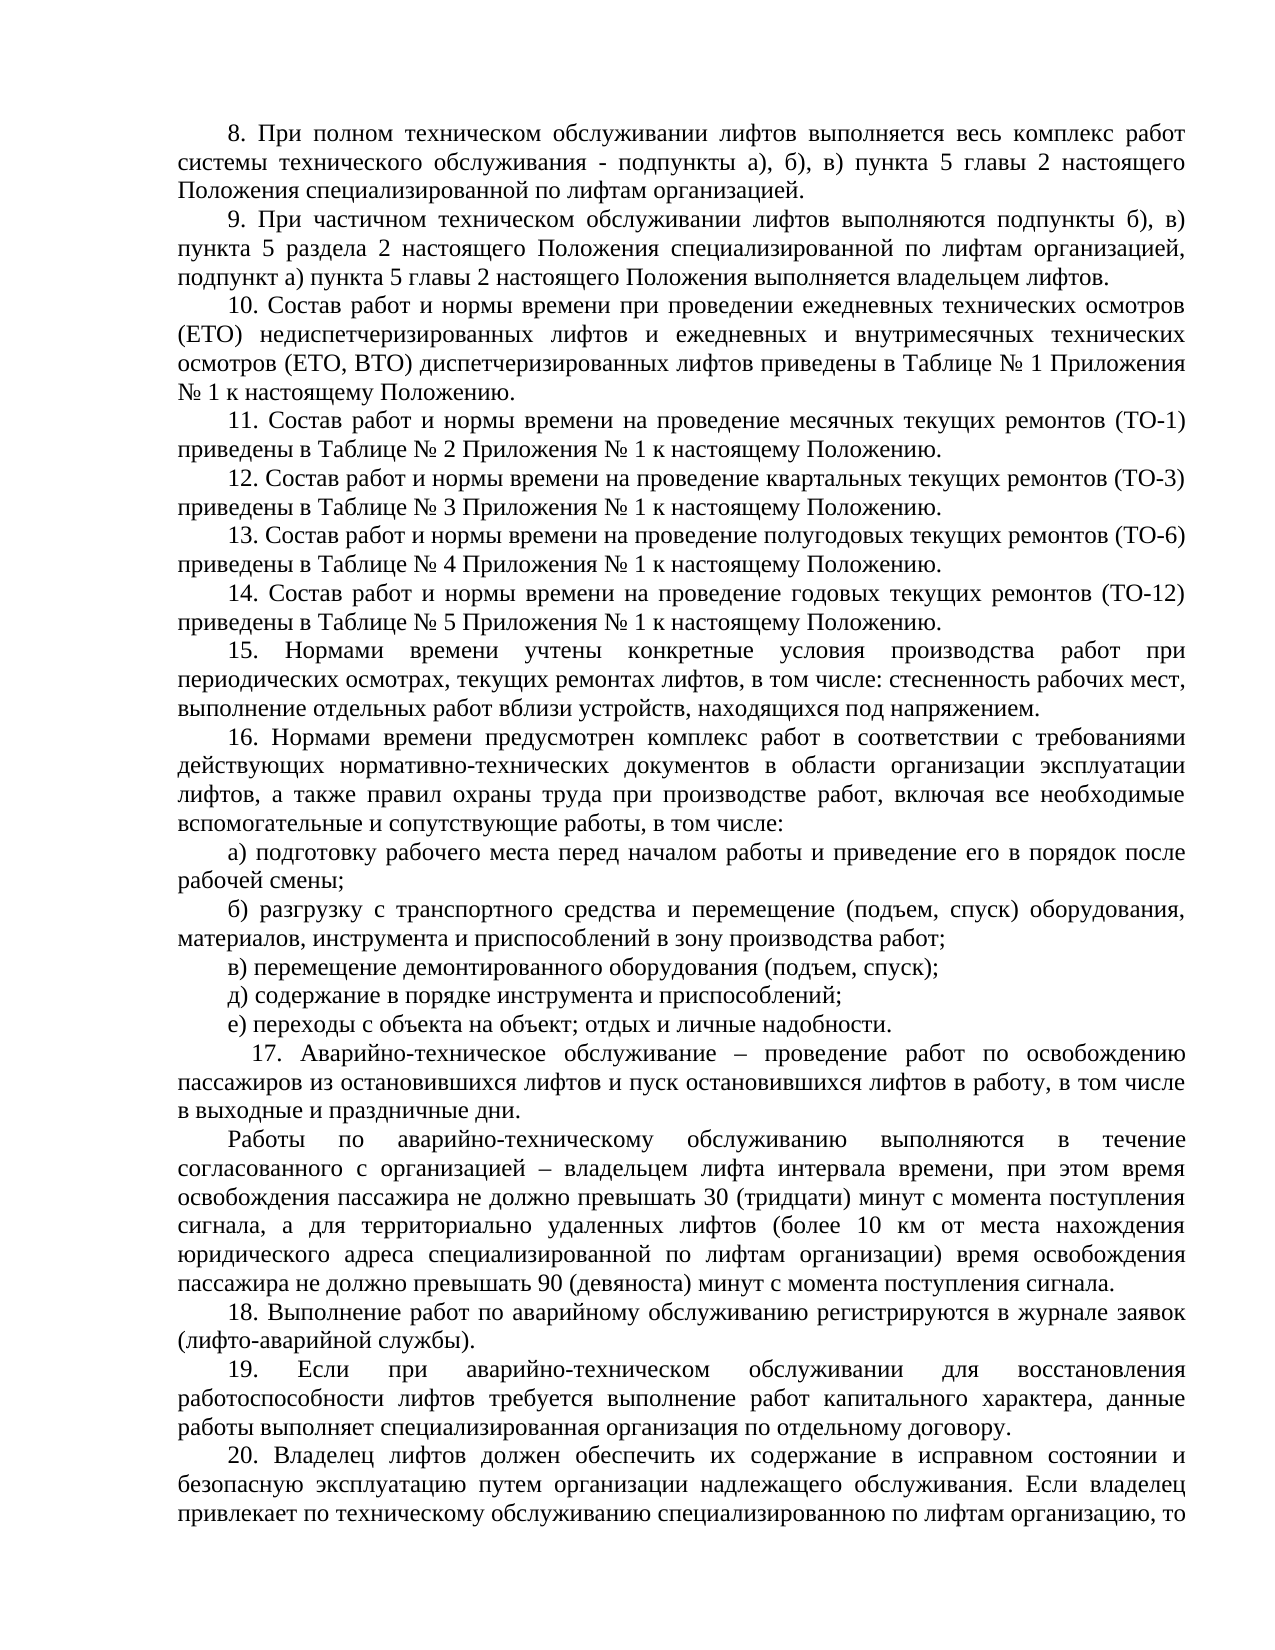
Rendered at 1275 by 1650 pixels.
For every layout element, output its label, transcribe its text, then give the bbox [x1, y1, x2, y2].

text 10. Состав работ и нормы времени при проведении ежедневных технических осмотров (ЕТО) недиспетчеризированных лифтов и ежедневных и внутримесячных технических осмотров (ЕТО, ВТО) диспетчеризированных лифтов приведены в Таблице № 1 Приложения № 1 к настоящему Положению. [177, 291, 1186, 406]
text д) содержание в порядке инструмента и приспособлений; [177, 981, 1186, 1009]
text 12. Состав работ и нормы времени на проведение квартальных текущих ремонтов (ТО-3) приведены в Таблице № 3 Приложения № 1 к настоящему Положению. [177, 463, 1186, 521]
text 16. Нормами времени предусмотрен комплекс работ в соответствии с требованиями действующих нормативно-технических документов в области организации эксплуатации лифтов, а также правил охраны труда при производстве работ, включая все необходимые вспомогательные и сопутствующие работы, в том числе: [177, 722, 1186, 837]
text е) переходы с объекта на объект; отдых и личные надобности. [177, 1009, 1186, 1038]
text 9. При частичном техническом обслуживании лифтов выполняются подпункты б), в) пункта 5 раздела 2 настоящего Положения специализированной по лифтам организацией, подпункт а) пункта 5 главы 2 настоящего Положения выполняется владельцем лифтов. [177, 204, 1186, 291]
text 11. Состав работ и нормы времени на проведение месячных текущих ремонтов (ТО-1) приведены в Таблице № 2 Приложения № 1 к настоящему Положению. [177, 406, 1186, 463]
text б) разгрузку с транспортного средства и перемещение (подъем, спуск) оборудования, материалов, инструмента и приспособлений в зону производства работ; [177, 894, 1186, 952]
text Работы по аварийно-техническому обслуживанию выполняются в течение согласованного с организацией – владельцем лифта интервала времени, при этом время освобождения пассажира не должно превышать 30 (тридцати) минут с момента поступления сигнала, а для территориально удаленных лифтов (более 10 км от места нахождения юридического адреса специализированной по лифтам организации) время освобождения пассажира не должно превышать 90 (девяноста) минут с момента поступления сигнала. [177, 1124, 1186, 1297]
text а) подготовку рабочего места перед началом работы и приведение его в порядок после рабочей смены; [177, 837, 1186, 894]
text 18. Выполнение работ по аварийному обслуживанию регистрируются в журнале заявок (лифто-аварийной службы). [177, 1297, 1186, 1354]
text 13. Состав работ и нормы времени на проведение полугодовых текущих ремонтов (ТО-6) приведены в Таблице № 4 Приложения № 1 к настоящему Положению. [177, 521, 1186, 578]
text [177, 1441, 1186, 1527]
text 17. Аварийно-техническое обслуживание – проведение работ по освобождению пассажиров из остановившихся лифтов и пуск остановившихся лифтов в работу, в том числе в выходные и праздничные дни. [177, 1038, 1186, 1124]
text 14. Состав работ и нормы времени на проведение годовых текущих ремонтов (ТО-12) приведены в Таблице № 5 Приложения № 1 к настоящему Положению. [177, 578, 1186, 636]
text 19. Если при аварийно-техническом обслуживании для восстановления работоспособности лифтов требуется выполнение работ капитального характера, данные работы выполняет специализированная организация по отдельному договору. [177, 1354, 1186, 1441]
text 15. Нормами времени учтены конкретные условия производства работ при периодических осмотрах, текущих ремонтах лифтов, в том числе: стесненность рабочих мест, выполнение отдельных работ вблизи устройств, находящихся под напряжением. [177, 636, 1186, 722]
text в) перемещение демонтированного оборудования (подъем, спуск); [177, 952, 1186, 981]
text 8. При полном техническом обслуживании лифтов выполняется весь комплекс работ системы технического обслуживания - подпункты а), б), в) пункта 5 главы 2 настоящего Положения специализированной по лифтам организацией. [177, 118, 1186, 204]
